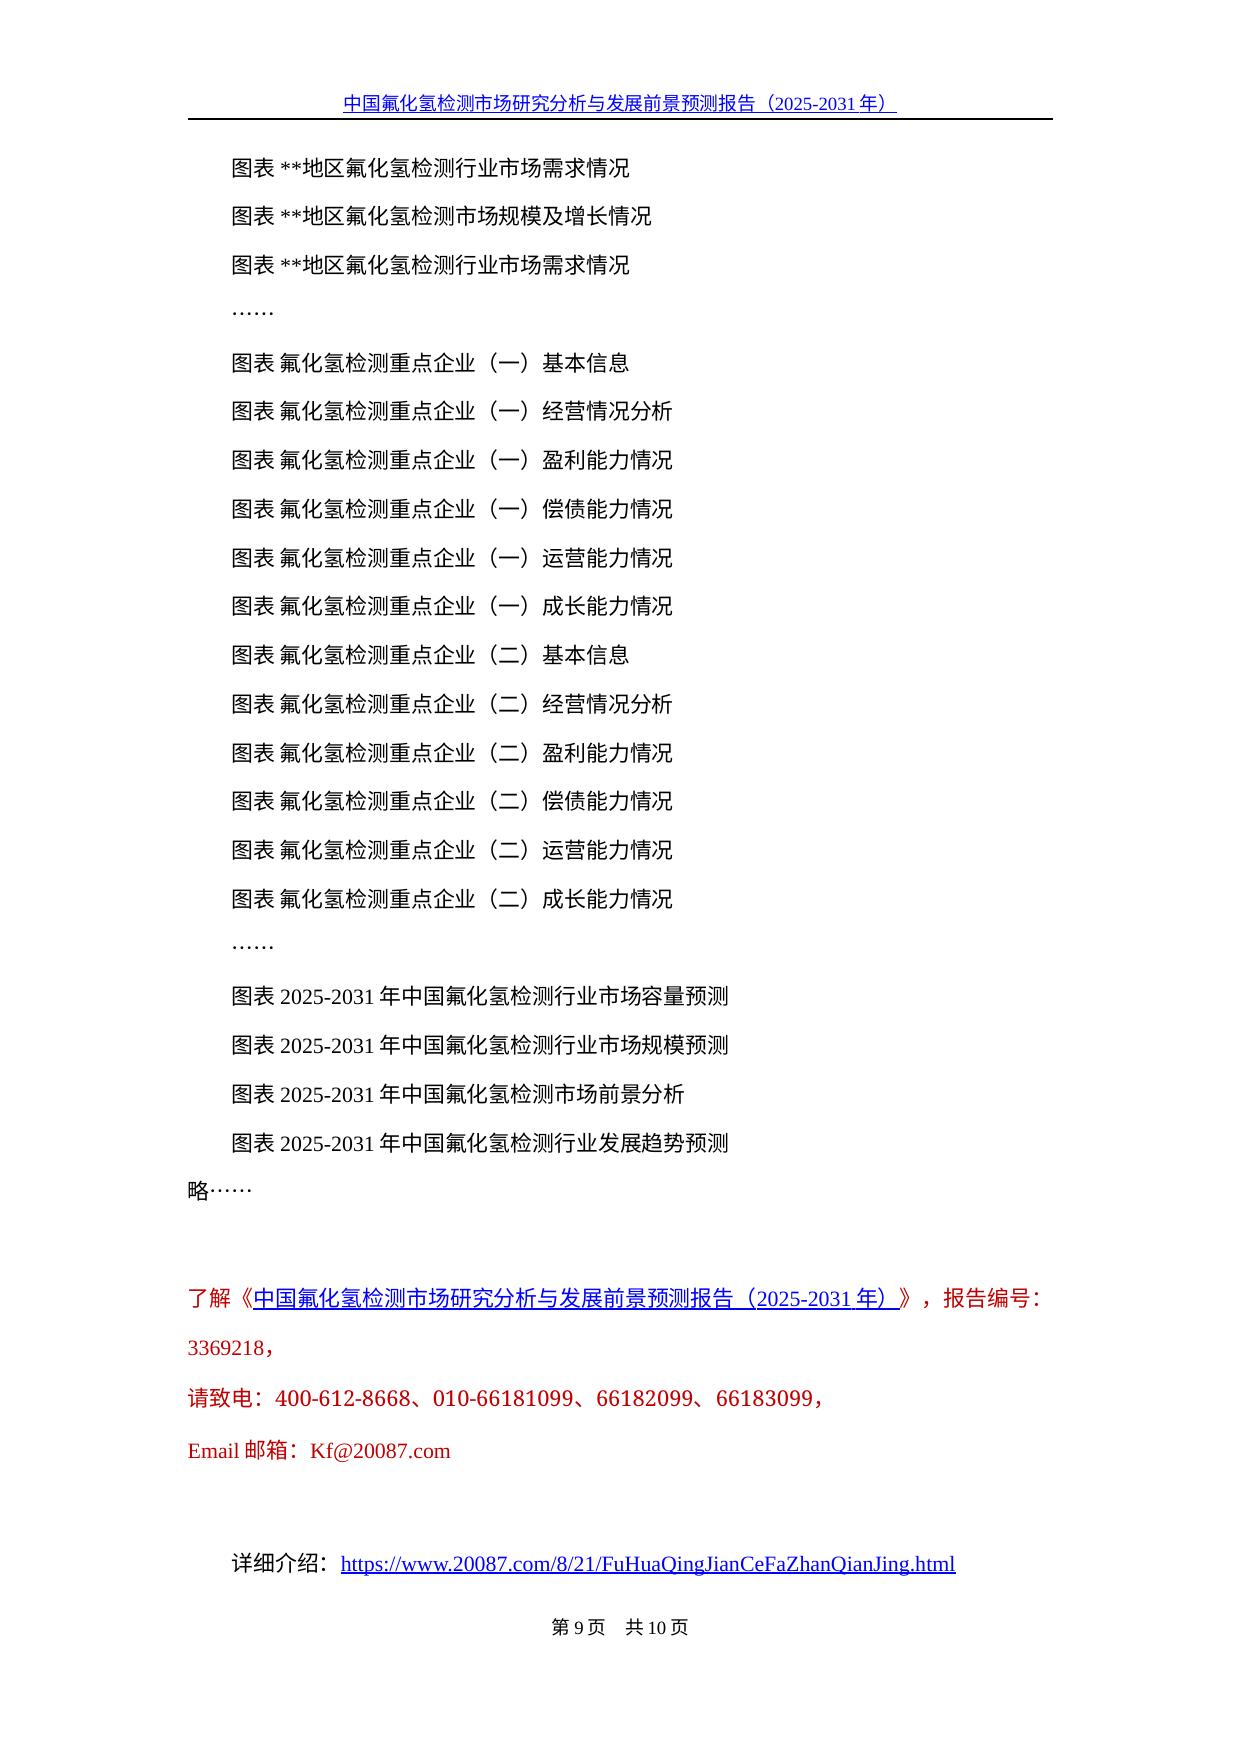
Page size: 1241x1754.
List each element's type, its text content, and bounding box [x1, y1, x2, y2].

text Email邮箱：Kf@20087.com [187, 1432, 1053, 1465]
text 了解《中国氟化氢检测市场研究分析与发展前景预测报告（2025-2031年）》，报告编号：3369218， [187, 1280, 1053, 1362]
text 详细介绍：https://www.20087.com/8/21/FuHuaQingJianCeFaZhanQianJing.html [187, 1545, 1053, 1578]
text 请致电：400-612-8668、010-66181099、66182099、66183099， [187, 1381, 1053, 1413]
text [187, 150, 1053, 1206]
